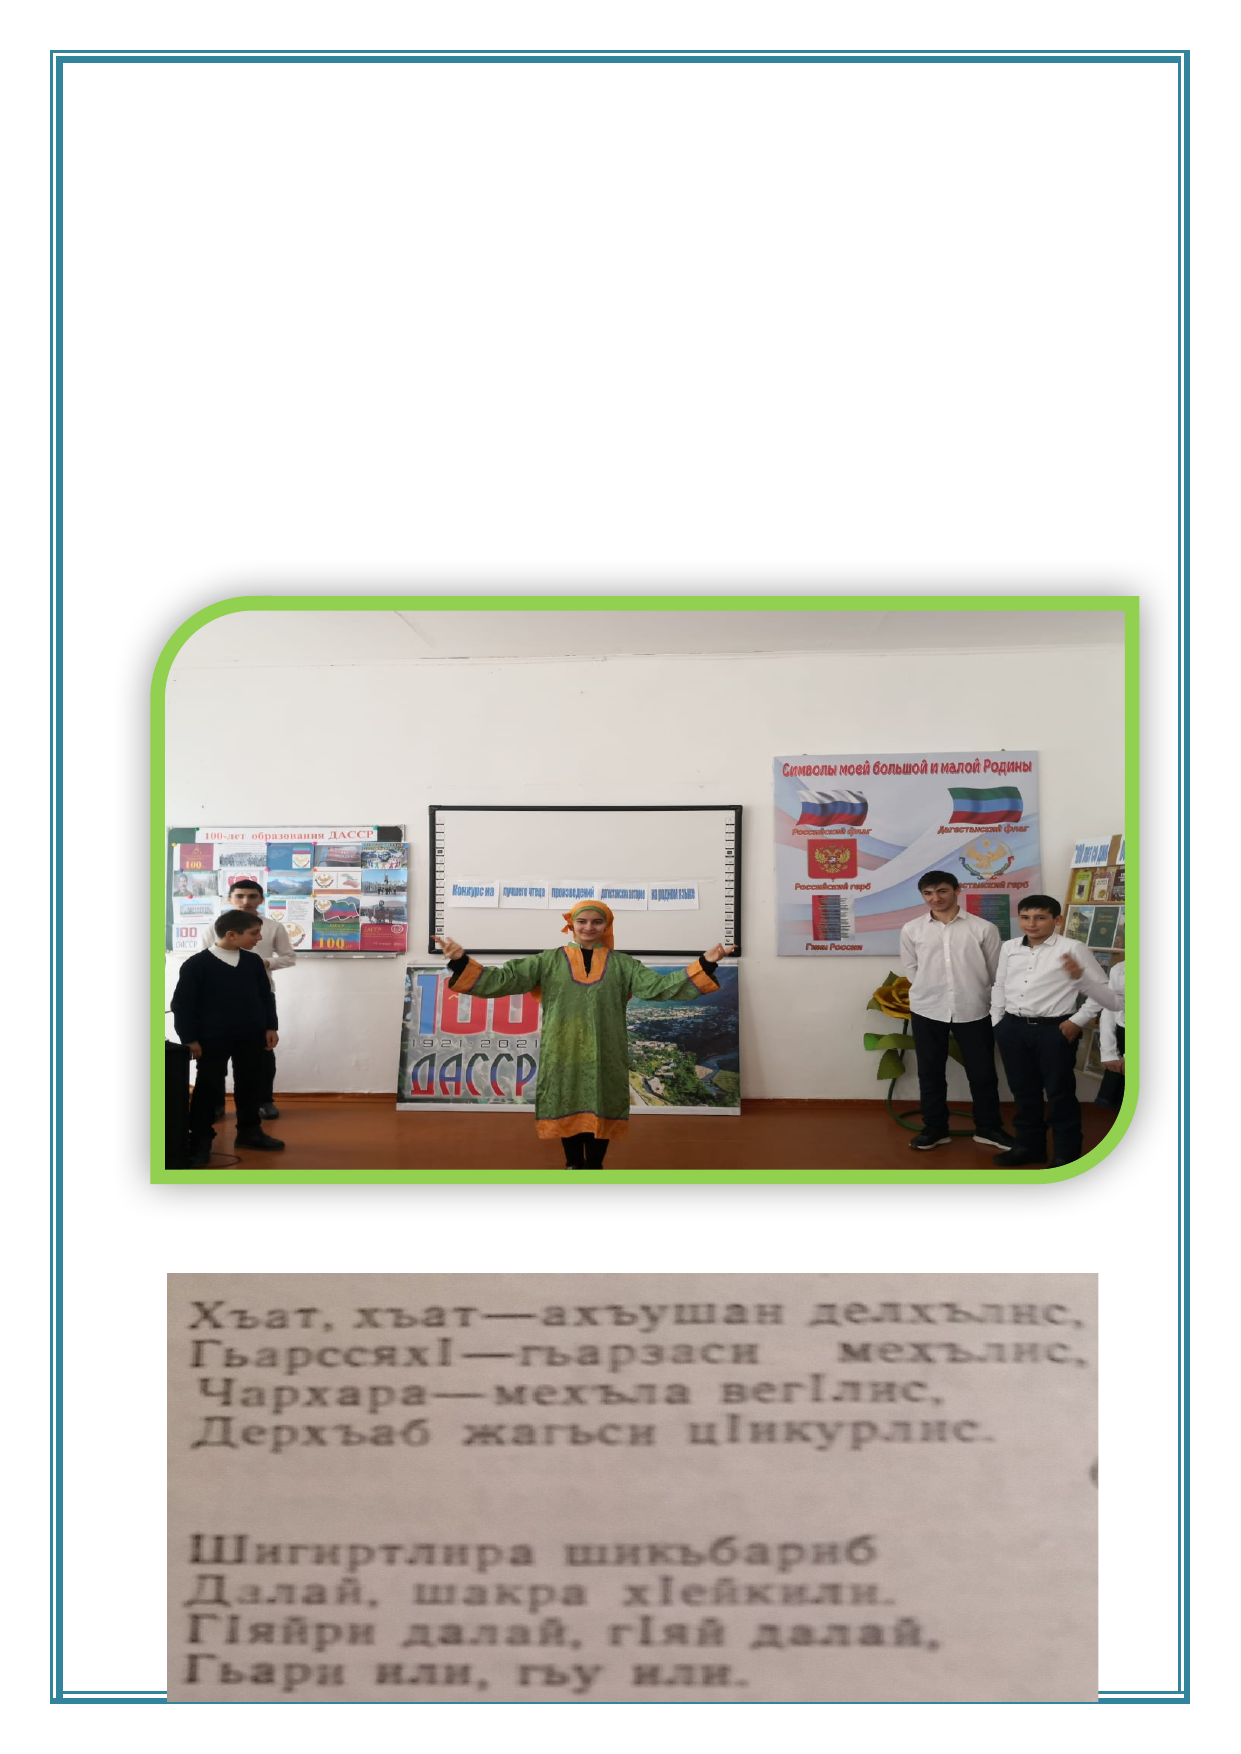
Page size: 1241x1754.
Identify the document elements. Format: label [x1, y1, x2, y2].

picture [167, 1273, 1099, 1702]
picture [165, 611, 1124, 1169]
